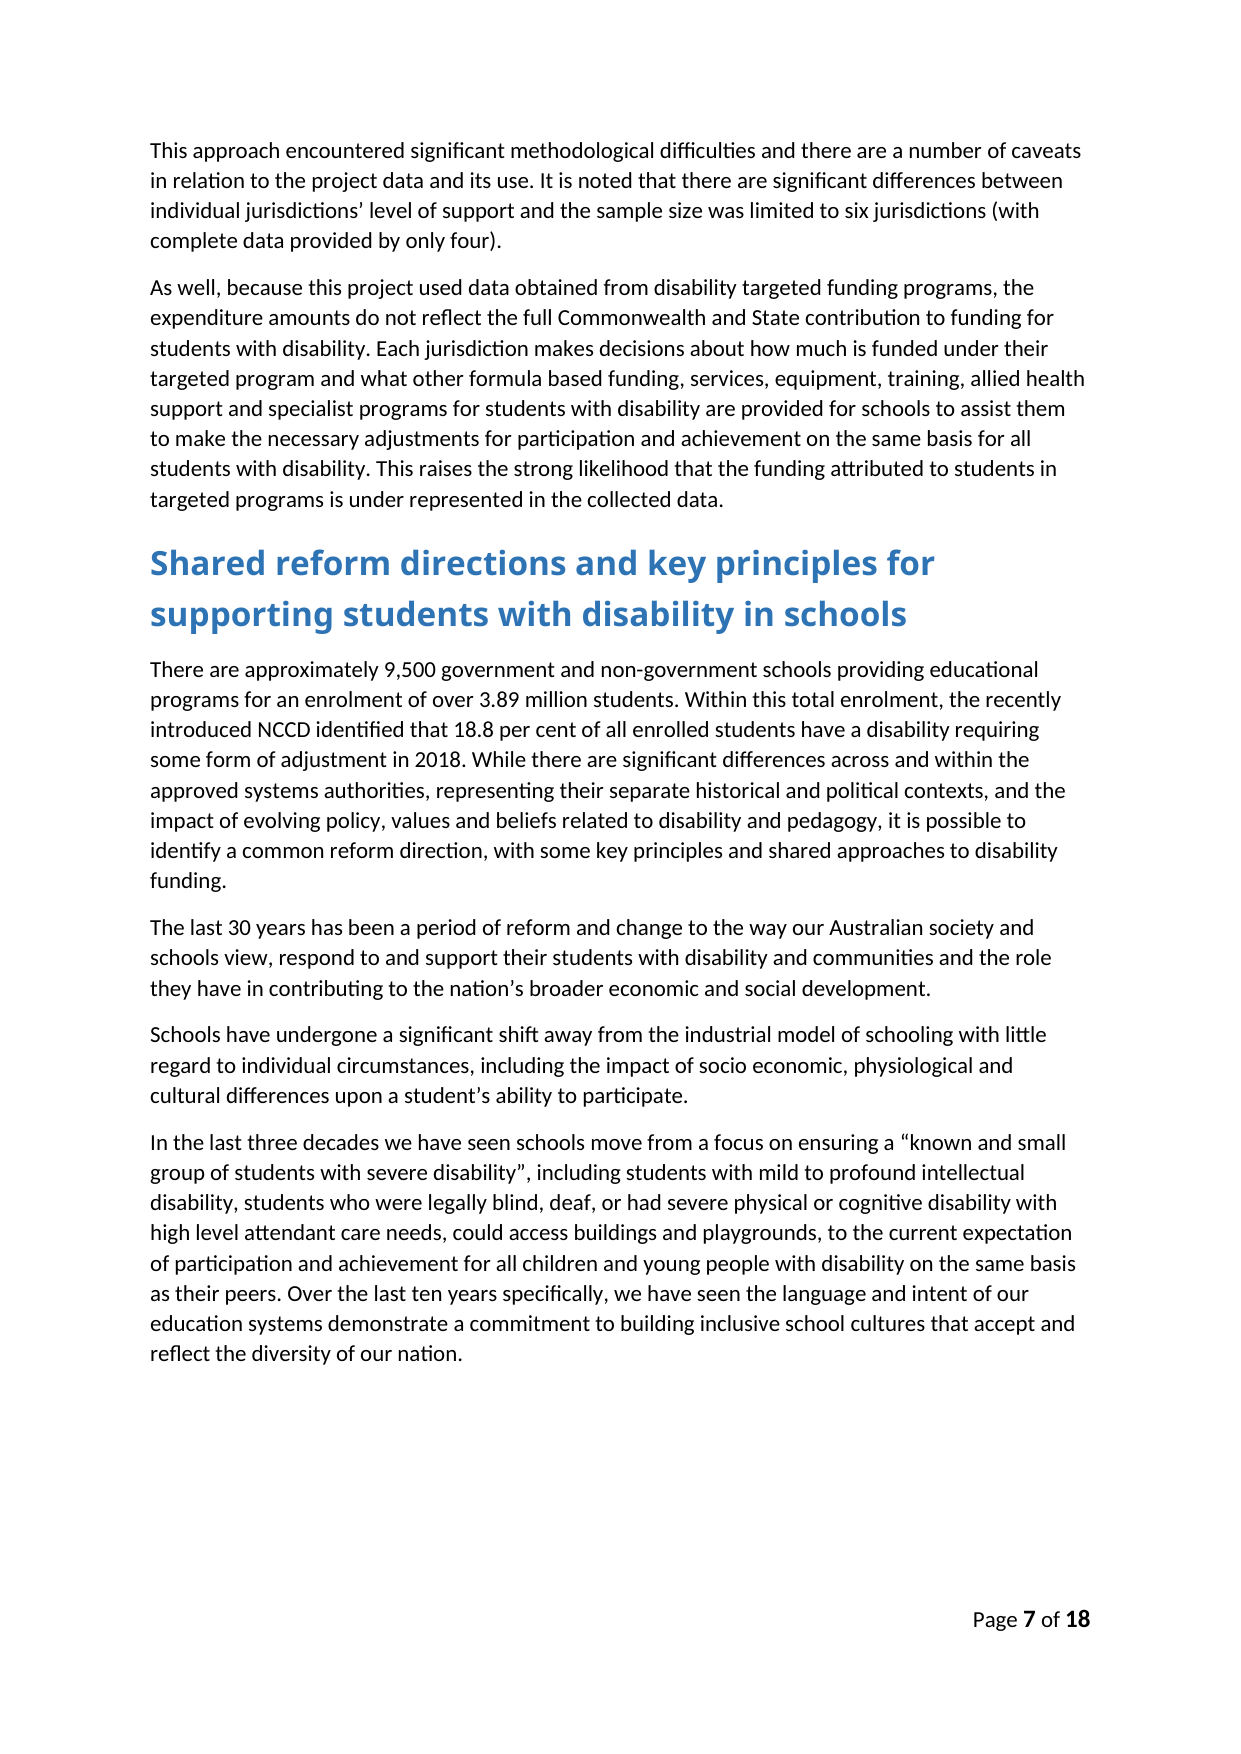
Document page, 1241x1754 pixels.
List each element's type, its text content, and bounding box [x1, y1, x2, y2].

text The last 30 years has been a period of reform and change to the way our Australian society and schools view, respond to and support their students with disability and communities and the role they have in contributing to the nation’s broader economic and social development. [150, 913, 1090, 1002]
text This approach encountered significant methodological difficulties and there are a number of caveats in relation to the project data and its use. It is noted that there are significant differences between individual jurisdictions’ level of support and the sample size was limited to six jurisdictions (with complete data provided by only four). [150, 136, 1090, 254]
text Schools have undergone a significant shift away from the industrial model of schooling with little regard to individual circumstances, including the impact of socio economic, physiological and cultural differences upon a student’s ability to participate. [150, 1021, 1090, 1109]
text As well, because this project used data obtained from disability targeted funding programs, the expenditure amounts do not reflect the full Commonwealth and State contribution to funding for students with disability. Each jurisdiction makes decisions about how much is funded under their targeted program and what other formula based funding, services, equipment, training, allied health support and specialist programs for students with disability are provided for schools to assist them to make the necessary adjustments for participation and achievement on the same basis for all students with disability. This raises the strong likelihood that the funding attributed to students in targeted programs is under represented in the collected data. [150, 273, 1090, 513]
text There are approximately 9,500 government and non-government schools providing educational programs for an enrolment of over 3.89 million students. Within this total enrolment, the recently introduced NCCD identified that 18.8 per cent of all enrolled students have a disability requiring some form of adjustment in 2018. While there are significant differences across and within the approved systems authorities, representing their separate historical and political contexts, and the impact of evolving policy, values and beliefs related to disability and pedagogy, it is possible to identify a common reform direction, with some key principles and shared approaches to disability funding. [150, 655, 1090, 894]
text In the last three decades we have seen schools move from a focus on ensuring a “known and small group of students with severe disability”, including students with mild to profound intellectual disability, students who were legally blind, deaf, or had severe physical or cognitive disability with high level attendant care needs, could access buildings and playgrounds, to the current expectation of participation and achievement for all children and young people with disability on the same basis as their peers. Over the last ten years specifically, we have seen the language and intent of our education systems demonstrate a commitment to building inclusive school cultures that accept and reflect the diversity of our nation. [150, 1128, 1090, 1367]
subtitle Shared reform directions and key principles for supporting students with disability in schools [150, 540, 1090, 637]
